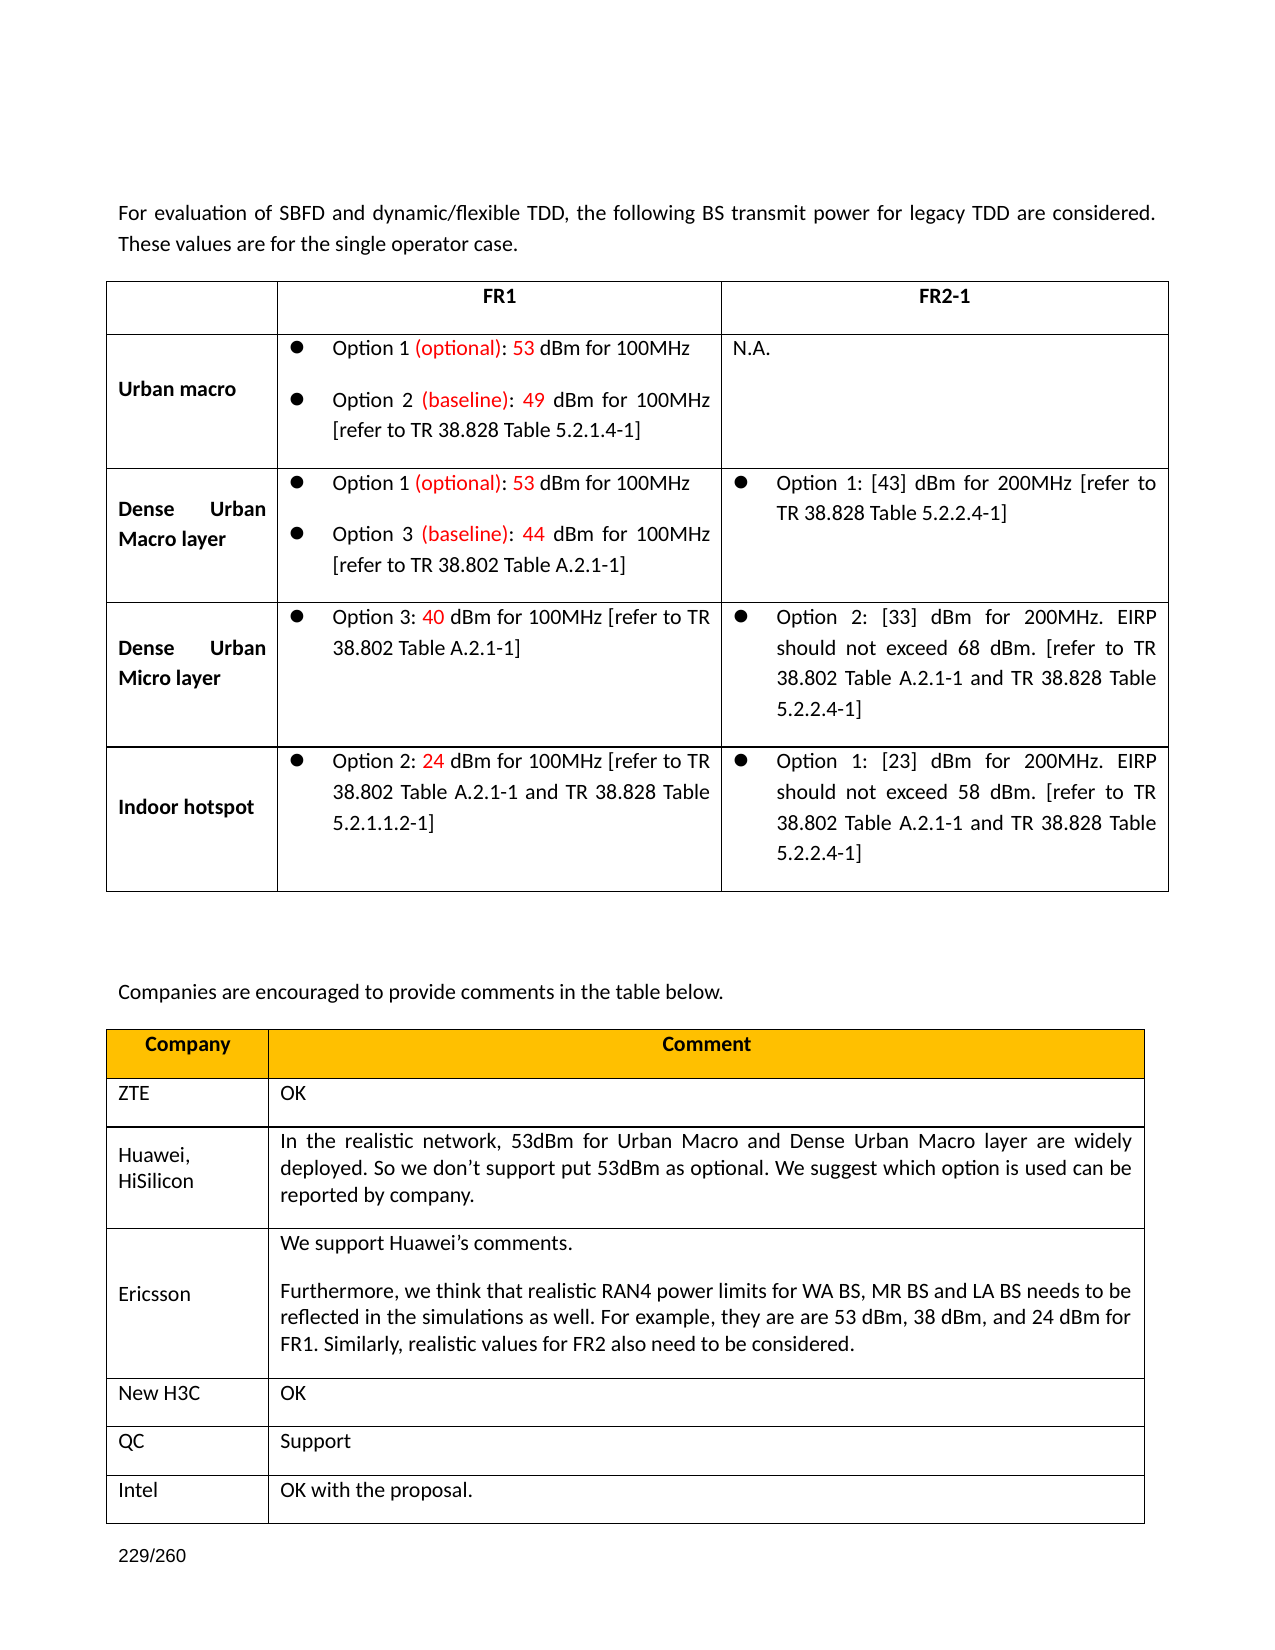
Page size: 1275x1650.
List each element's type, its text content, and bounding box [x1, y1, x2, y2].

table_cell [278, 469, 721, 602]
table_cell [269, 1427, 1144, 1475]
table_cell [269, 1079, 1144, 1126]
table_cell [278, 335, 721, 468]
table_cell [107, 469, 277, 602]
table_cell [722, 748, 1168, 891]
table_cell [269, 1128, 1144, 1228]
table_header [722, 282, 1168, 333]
text For evaluation of SBFD and dynamic/flexible TDD, the following BS transmit power for legacy TDD are considered. These values are for the single operator case. [118, 199, 1157, 256]
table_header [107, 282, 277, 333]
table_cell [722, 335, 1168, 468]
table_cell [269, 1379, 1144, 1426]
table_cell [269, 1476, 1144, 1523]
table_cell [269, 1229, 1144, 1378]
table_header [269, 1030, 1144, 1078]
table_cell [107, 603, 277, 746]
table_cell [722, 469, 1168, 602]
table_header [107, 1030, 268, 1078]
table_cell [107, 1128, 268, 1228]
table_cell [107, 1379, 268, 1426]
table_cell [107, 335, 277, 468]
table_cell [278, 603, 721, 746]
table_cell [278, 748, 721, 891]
text Companies are encouraged to provide comments in the table below. [118, 978, 1157, 1004]
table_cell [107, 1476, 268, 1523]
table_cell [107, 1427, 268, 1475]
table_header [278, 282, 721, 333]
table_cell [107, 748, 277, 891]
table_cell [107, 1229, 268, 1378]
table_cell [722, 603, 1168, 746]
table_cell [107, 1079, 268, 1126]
